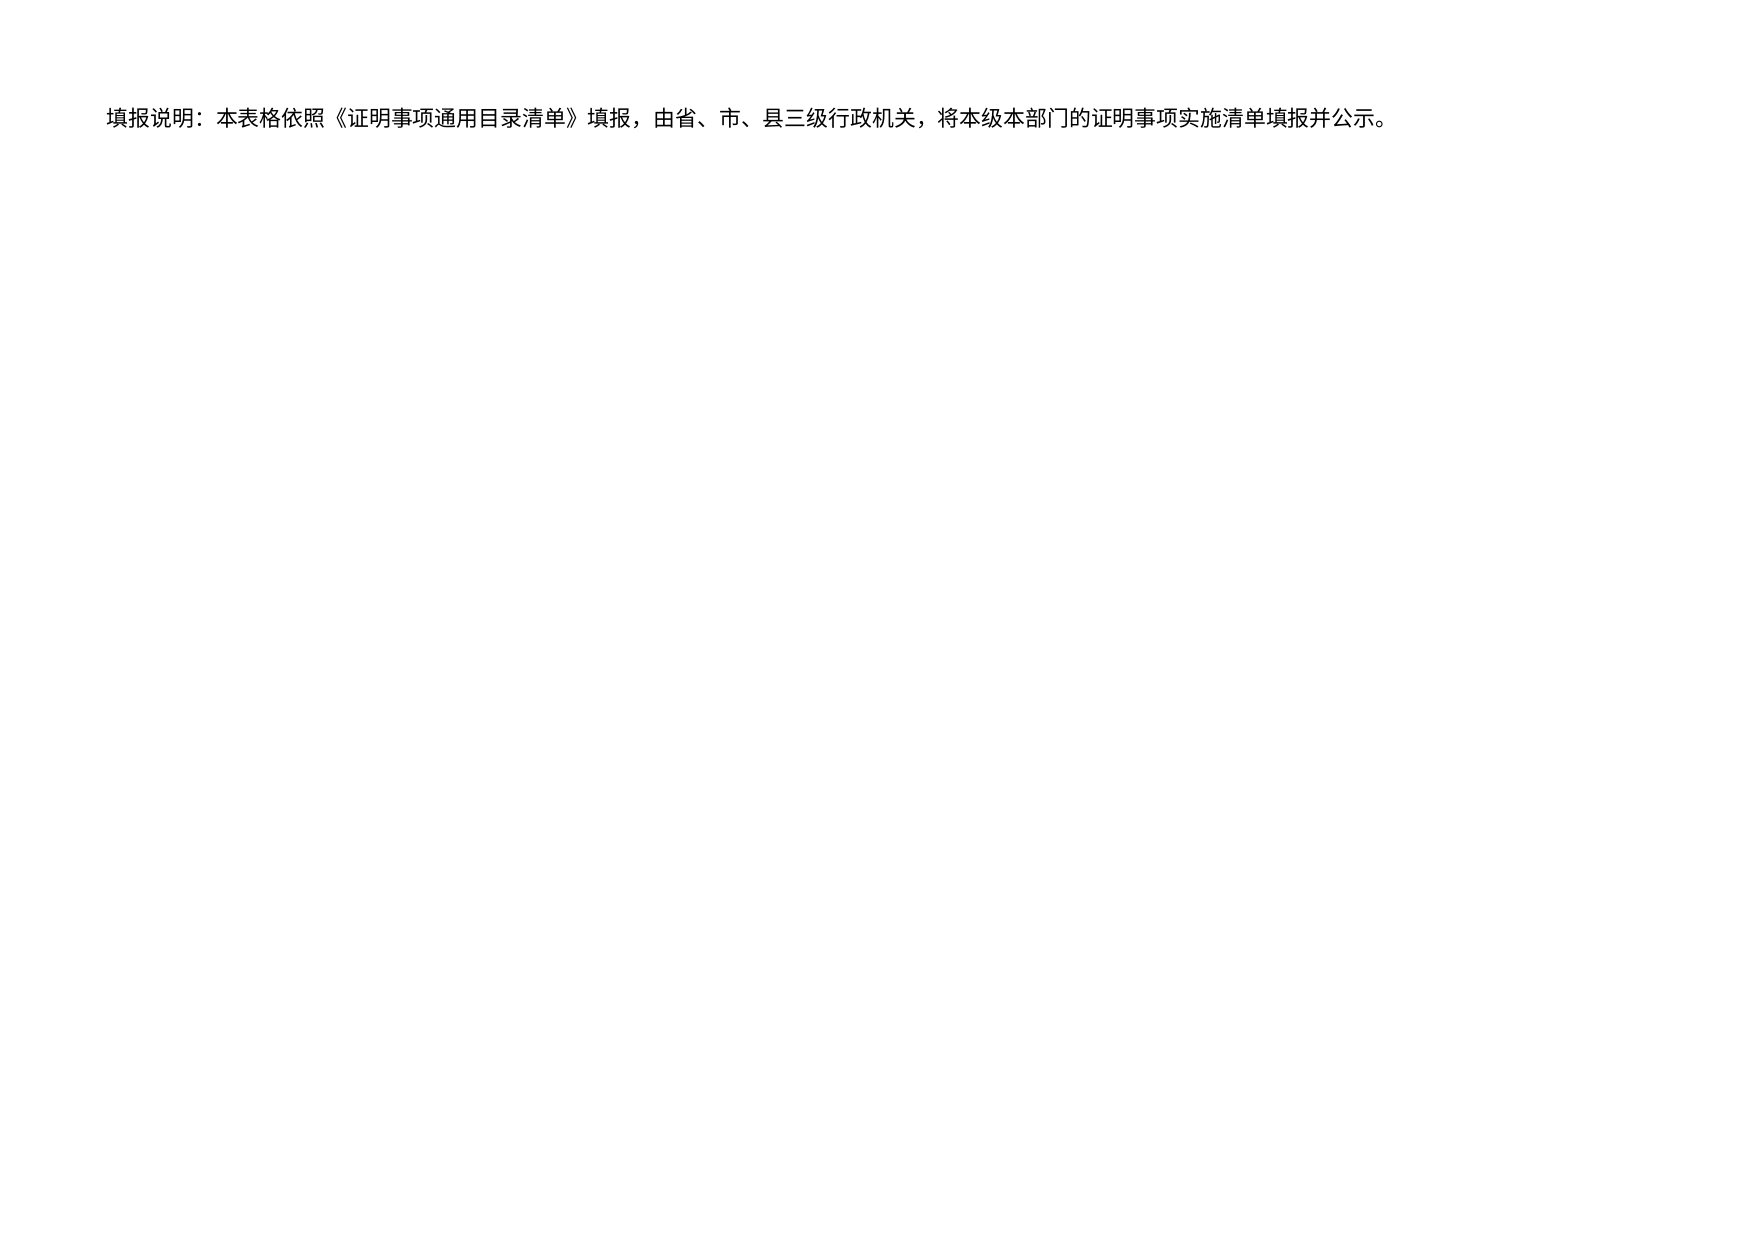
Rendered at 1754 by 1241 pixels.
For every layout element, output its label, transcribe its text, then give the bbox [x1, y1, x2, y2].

text 填报说明：本表格依照《证明事项通用目录清单》填报，由省、市、县三级行政机关，将本级本部门的证明事项实施清单填报并公示。 [106, 100, 1648, 133]
